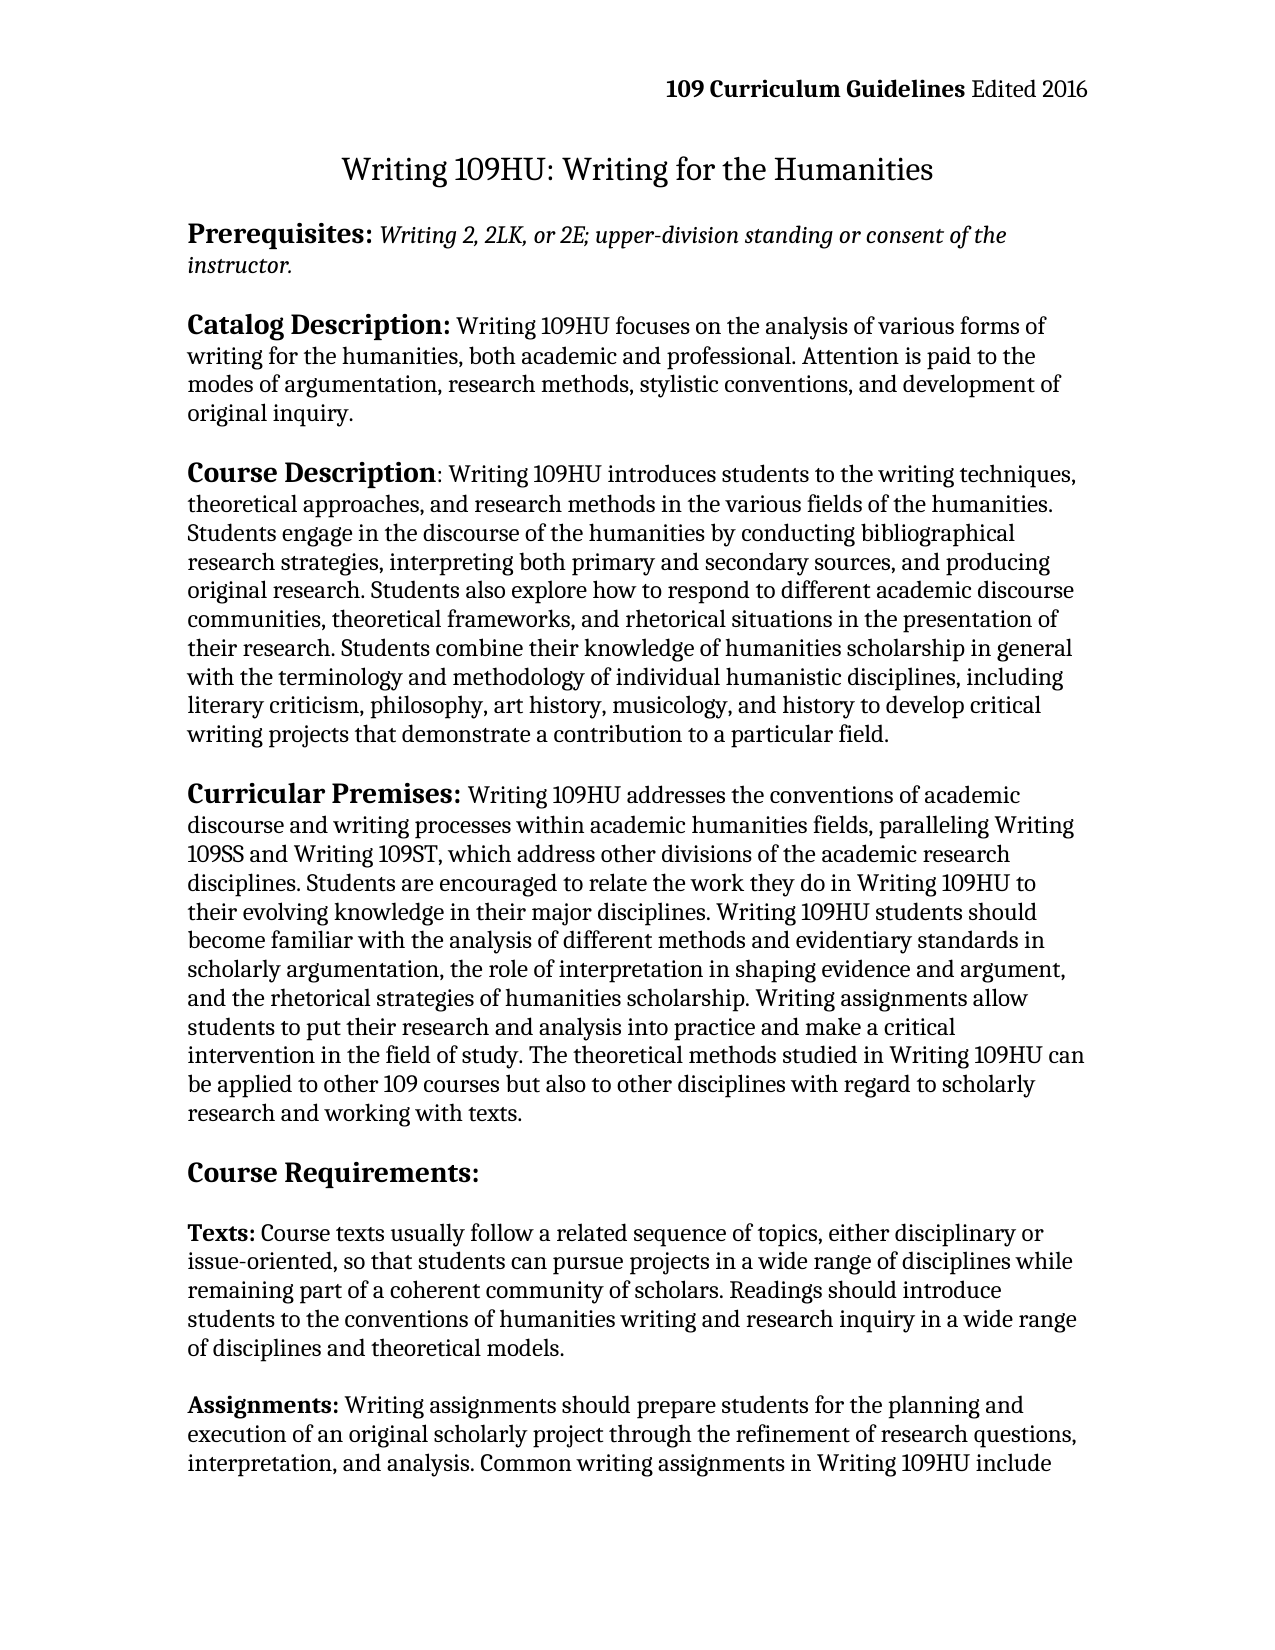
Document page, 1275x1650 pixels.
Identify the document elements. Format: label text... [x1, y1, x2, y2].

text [187, 1391, 1087, 1477]
text Course Description: Writing 109HU introduces students to the writing techniques, theoretical approaches, and research methods in the various fields of the humanities. Students engage in the discourse of the humanities by conducting bibliographical research strategies, interpreting both primary and secondary sources, and producing original research. Students also explore how to respond to different academic discourse communities, theoretical frameworks, and rhetorical situations in the presentation of their research. Students combine their knowledge of humanities scholarship in general with the terminology and methodology of individual humanistic disciplines, including literary criticism, philosophy, art history, musicology, and history to develop critical writing projects that demonstrate a contribution to a particular field. [187, 457, 1087, 749]
text Catalog Description: Writing 109HU focuses on the analysis of various forms of writing for the humanities, both academic and professional. Attention is paid to the modes of argumentation, research methods, stylistic conventions, and development of original inquiry. [187, 308, 1087, 428]
text Prerequisites: Writing 2, 2LK, or 2E; upper-division standing or consent of the instructor. [187, 217, 1087, 279]
text Writing 109HU: Writing for the Humanities [187, 150, 1087, 188]
text Texts: Course texts usually follow a related sequence of topics, either disciplinary or issue-oriented, so that students can pursue projects in a wide range of disciplines while remaining part of a coherent community of scholars. Readings should introduce students to the conventions of humanities writing and research inquiry in a wide range of disciplines and theoretical models. [187, 1218, 1087, 1391]
text Curricular Premises: Writing 109HU addresses the conventions of academic discourse and writing processes within academic humanities fields, paralleling Writing 109SS and Writing 109ST, which address other divisions of the academic research disciplines. Students are encouraged to relate the work they do in Writing 109HU to their evolving knowledge in their major disciplines. Writing 109HU students should become familiar with the analysis of different methods and evidentiary standards in scholarly argumentation, the role of interpretation in shaping evidence and argument, and the rhetorical strategies of humanities scholarship. Writing assignments allow students to put their research and analysis into practice and make a critical intervention in the field of study. The theoretical methods studied in Writing 109HU can be applied to other 109 courses but also to other disciplines with regard to scholarly research and working with texts. [187, 778, 1087, 1127]
text Course Requirements: [187, 1156, 1087, 1190]
